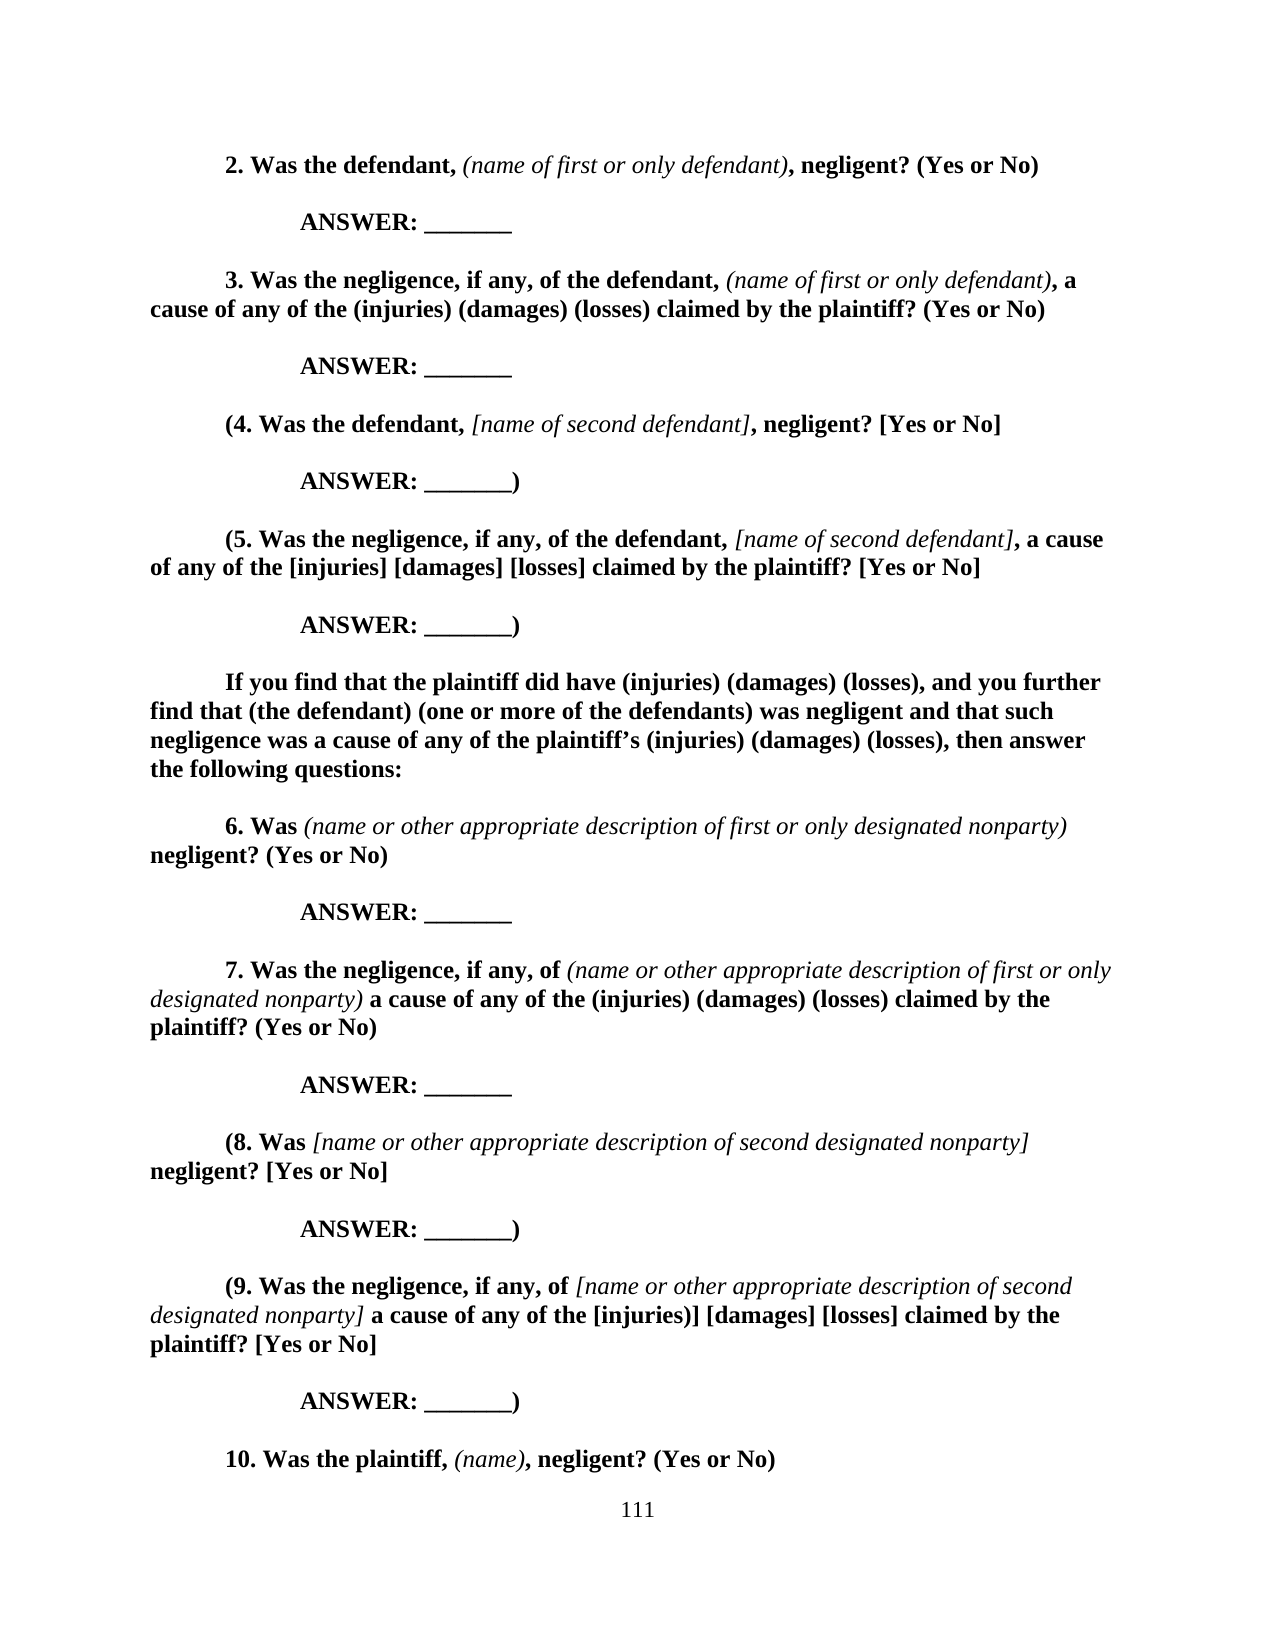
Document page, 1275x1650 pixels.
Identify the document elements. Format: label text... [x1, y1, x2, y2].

text 10. Was the plaintiff, (name), negligent? (Yes or No) [150, 1444, 1125, 1472]
text ANSWER: _______) [150, 1386, 1125, 1415]
text ANSWER: _______) [150, 466, 1125, 495]
text 6. Was (name or other appropriate description of first or only designated nonparty) negligent? (Yes or No) [150, 811, 1125, 869]
text (9. Was the negligence, if any, of [name or other appropriate description of second designated nonparty] a cause of any of the [injuries)] [damages] [losses] claimed by the plaintiff? [Yes or No] [150, 1271, 1125, 1357]
text 2. Was the defendant, (name of first or only defendant), negligent? (Yes or No) [150, 150, 1125, 179]
text 7. Was the negligence, if any, of (name or other appropriate description of first or only designated nonparty) a cause of any of the (injuries) (damages) (losses) claimed by the plaintiff? (Yes or No) [150, 955, 1125, 1041]
text (4. Was the defendant, [name of second defendant], negligent? [Yes or No] [150, 409, 1125, 437]
text ANSWER: _______) [150, 610, 1125, 639]
text ANSWER: _______ [150, 1070, 1125, 1099]
text ANSWER: _______ [150, 351, 1125, 380]
text (8. Was [name or other appropriate description of second designated nonparty] negligent? [Yes or No] [150, 1127, 1125, 1185]
text ANSWER: _______) [150, 1214, 1125, 1242]
text ANSWER: _______ [150, 897, 1125, 926]
text (5. Was the negligence, if any, of the defendant, [name of second defendant], a cause of any of the [injuries] [damages] [losses] claimed by the plaintiff? [Yes or No] [150, 524, 1125, 581]
text 3. Was the negligence, if any, of the defendant, (name of first or only defendant), a cause of any of the (injuries) (damages) (losses) claimed by the plaintiff? (Yes or No) [150, 265, 1125, 322]
text ANSWER: _______ [150, 207, 1125, 236]
text If you find that the plaintiff did have (injuries) (damages) (losses), and you further find that (the defendant) (one or more of the defendants) was negligent and that such negligence was a cause of any of the plaintiff’s (injuries) (damages) (losses), then answer the following questions: [150, 667, 1125, 782]
